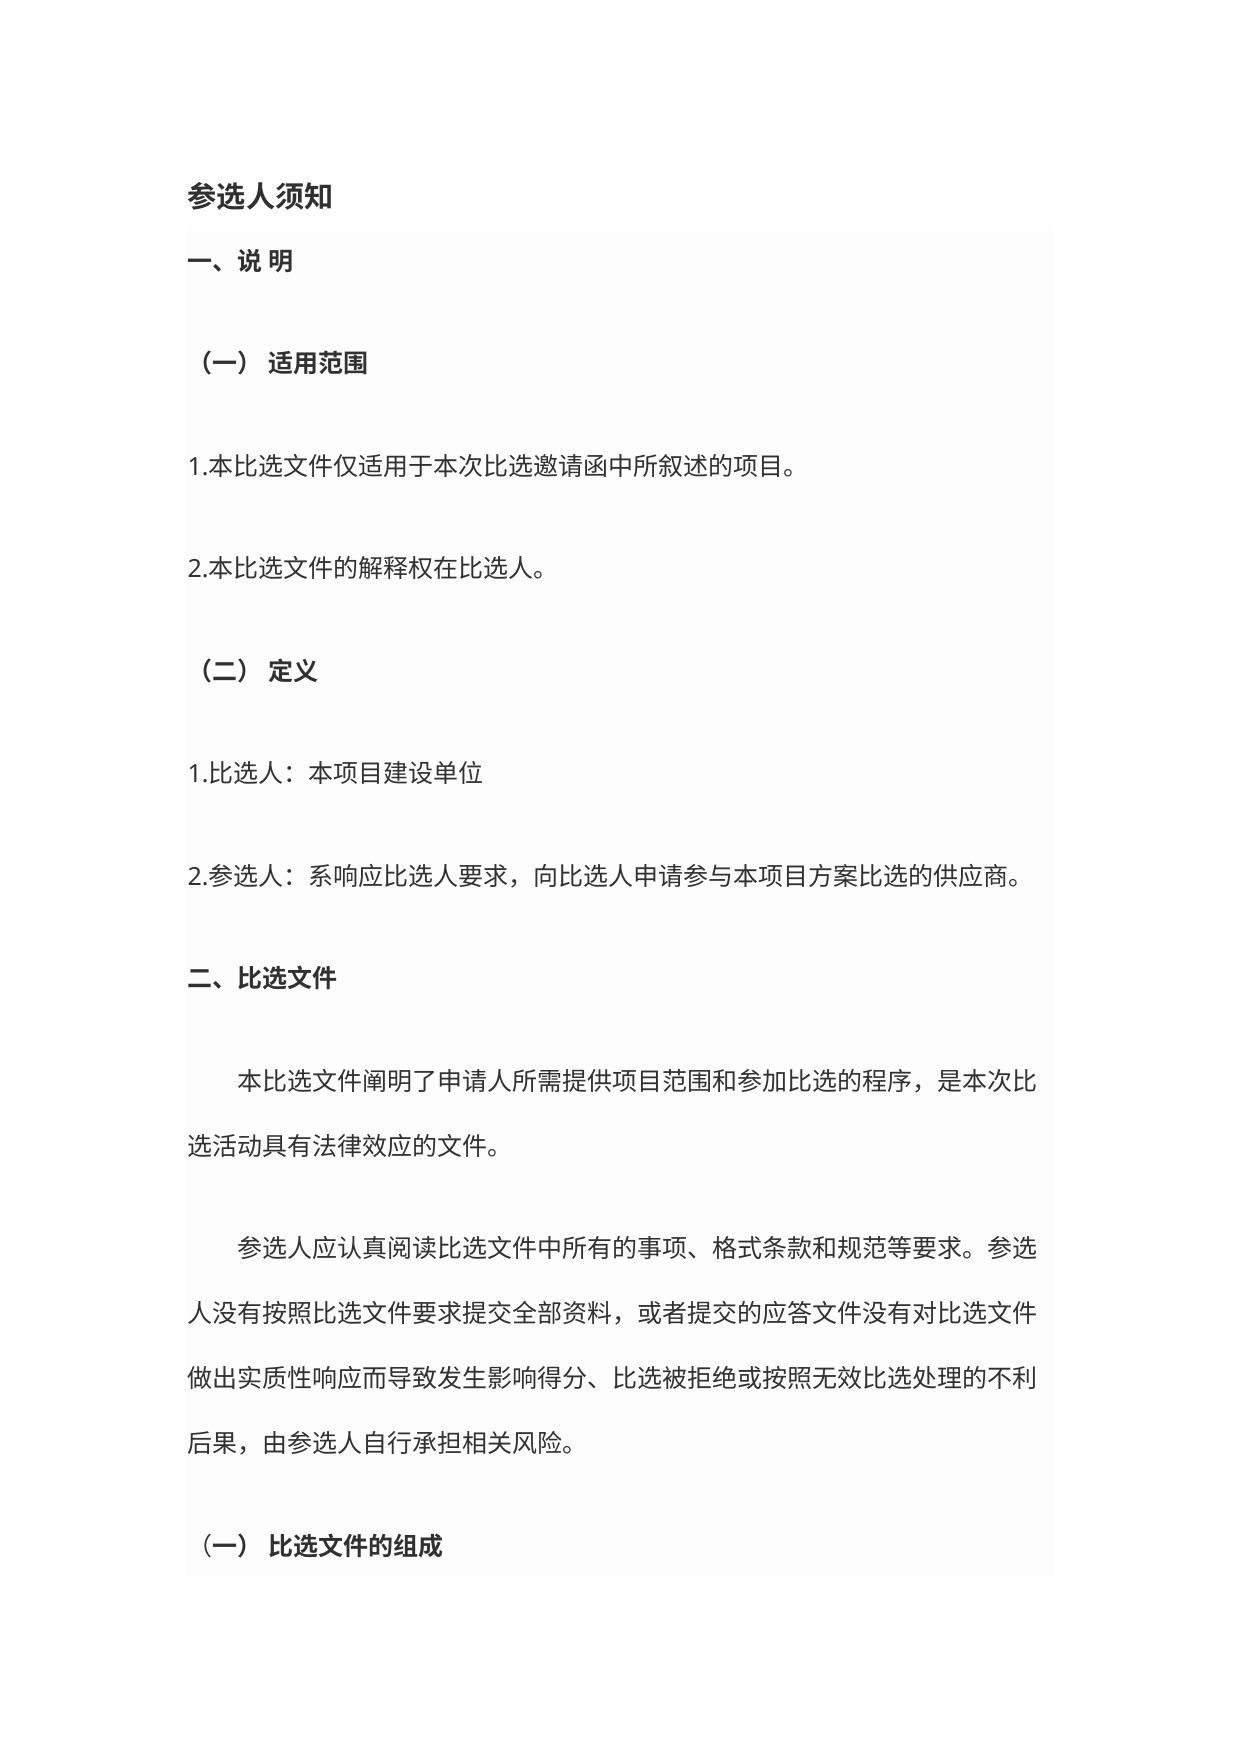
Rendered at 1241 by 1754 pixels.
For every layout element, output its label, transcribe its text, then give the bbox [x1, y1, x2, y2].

text 1.比选人：本项目建设单位 [187, 739, 1053, 804]
text （一） 比选文件的组成 [187, 1512, 1053, 1577]
text （一） 适用范围 [187, 329, 1053, 394]
text （二） 定义 [187, 637, 1053, 702]
text 二、比选文件 [187, 944, 1053, 1009]
text 参选人应认真阅读比选文件中所有的事项、格式条款和规范等要求。参选人没有按照比选文件要求提交全部资料，或者提交的应答文件没有对比选文件做出实质性响应而导致发生影响得分、比选被拒绝或按照无效比选处理的不利后果，由参选人自行承担相关风险。 [187, 1214, 1053, 1474]
text 参选人须知 [187, 162, 1053, 227]
text 1.本比选文件仅适用于本次比选邀请函中所叙述的项目。 [187, 432, 1053, 497]
text 2.本比选文件的解释权在比选人。 [187, 534, 1053, 599]
text 本比选文件阐明了申请人所需提供项目范围和参加比选的程序，是本次比选活动具有法律效应的文件。 [187, 1047, 1053, 1177]
text 2.参选人：系响应比选人要求，向比选人申请参与本项目方案比选的供应商。 [187, 842, 1053, 907]
text 一、说 明 [187, 227, 1053, 292]
